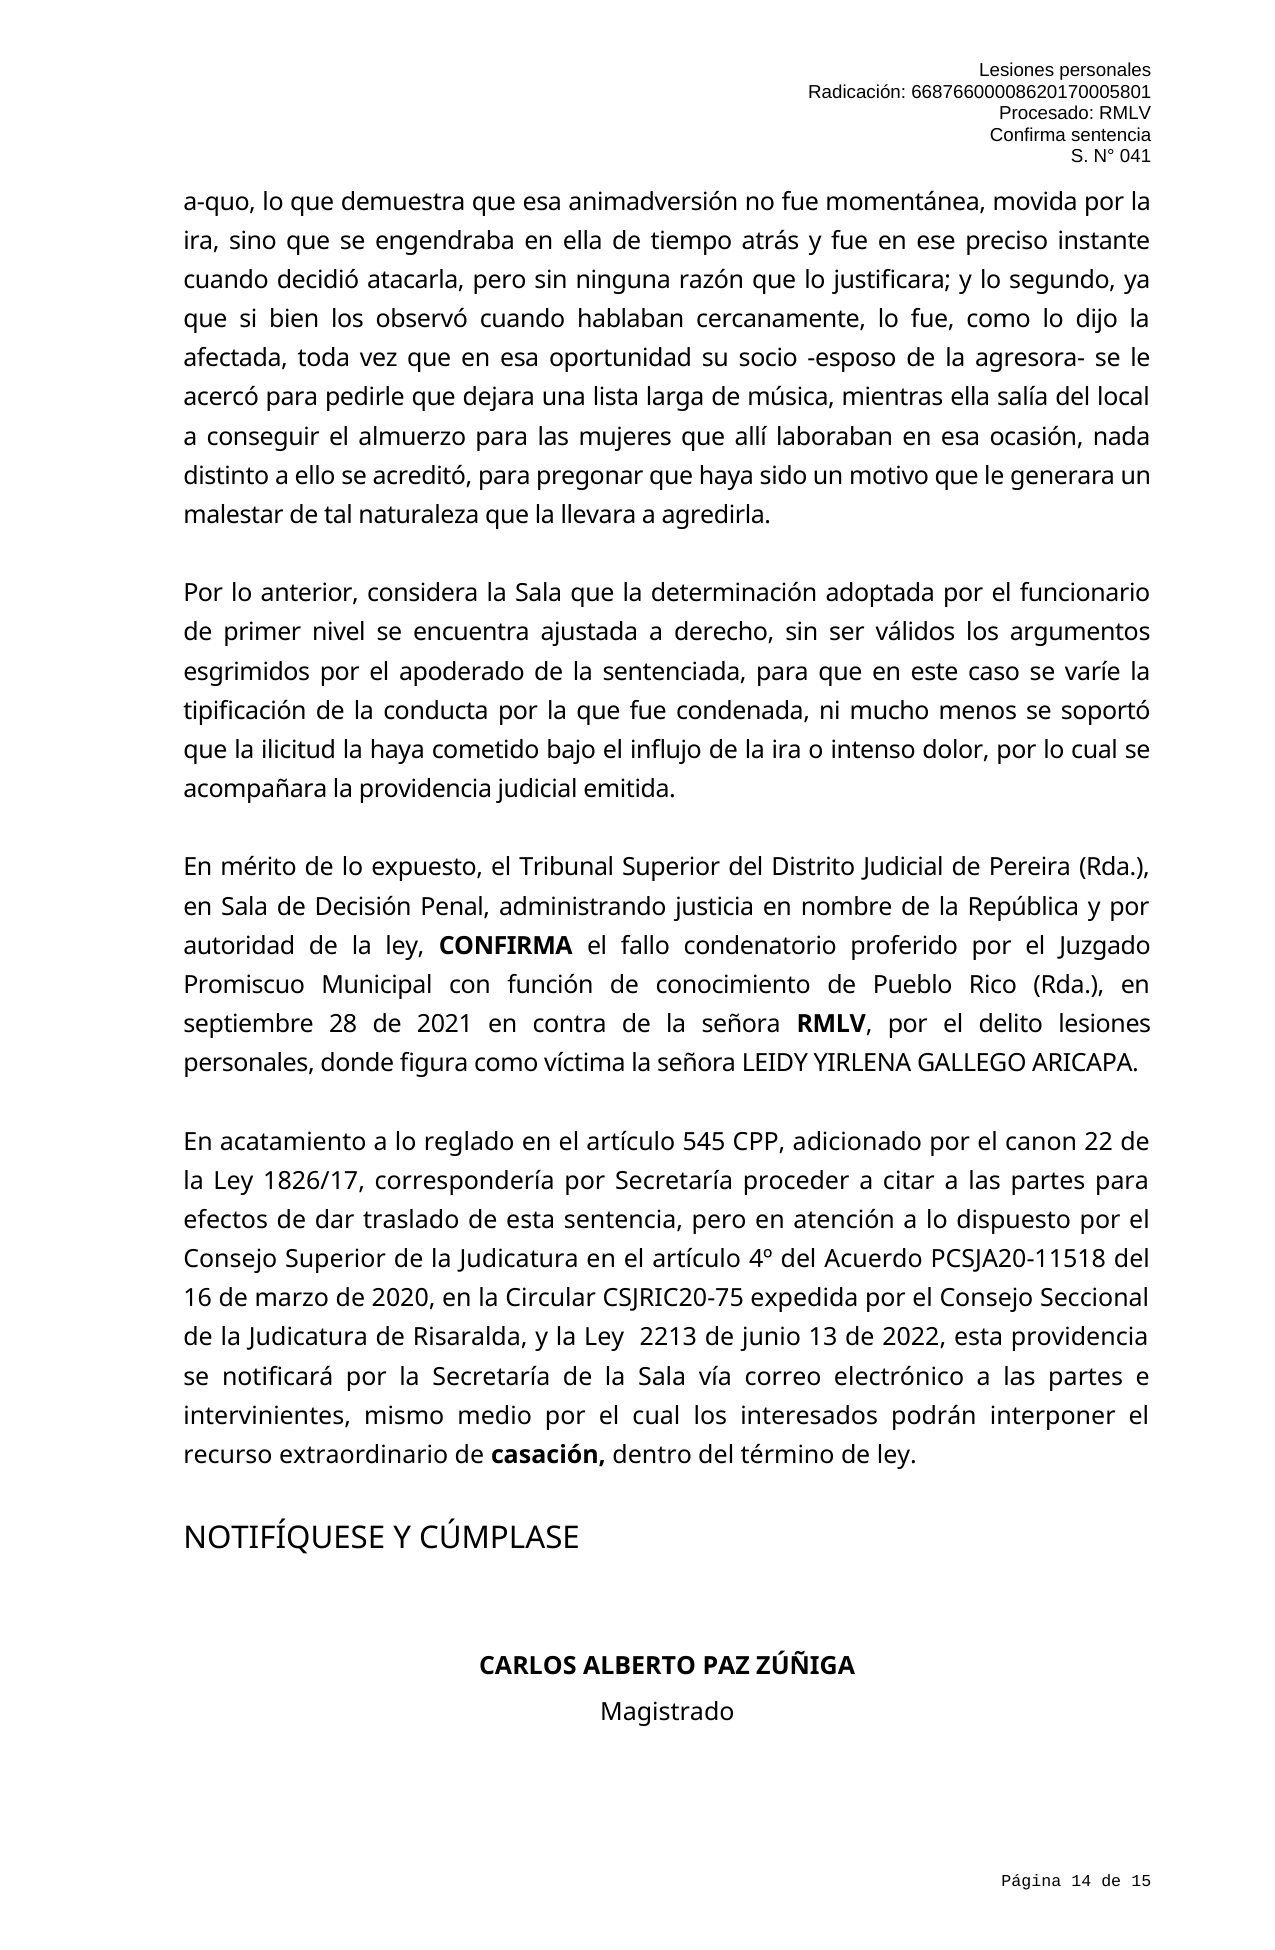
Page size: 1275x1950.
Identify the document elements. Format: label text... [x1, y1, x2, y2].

text Magistrado [183, 1688, 1151, 1728]
text NOTIFÍQUESE Y CÚMPLASE [183, 1515, 1151, 1557]
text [183, 183, 1151, 531]
text En mérito de lo expuesto, el Tribunal Superior del Distrito Judicial de Pereira (Rda.), en Sala de Decisión Penal, administrando justicia en nombre de la República y por autoridad de la ley, CONFIRMA el fallo condenatorio proferido por el Juzgado Promiscuo Municipal con función de conocimiento de Pueblo Rico (Rda.), en septiembre 28 de 2021 en contra de la señora RMLV, por el delito lesiones personales, donde figura como víctima la señora LEIDY YIRLENA GALLEGO ARICAPA. [183, 849, 1151, 1079]
text Por lo anterior, considera la Sala que la determinación adoptada por el funcionario de primer nivel se encuentra ajustada a derecho, sin ser válidos los argumentos esgrimidos por el apoderado de la sentenciada, para que en este caso se varíe la tipificación de la conducta por la que fue condenada, ni mucho menos se soportó que la ilicitud la haya cometido bajo el influjo de la ira o intenso dolor, por lo cual se acompañara la providencia judicial emitida. [183, 575, 1151, 805]
text CARLOS ALBERTO PAZ ZÚÑIGA [183, 1642, 1151, 1682]
text En acatamiento a lo reglado en el artículo 545 CPP, adicionado por el canon 22 de la Ley 1826/17, correspondería por Secretaría proceder a citar a las partes para efectos de dar traslado de esta sentencia, pero en atención a lo dispuesto por el Consejo Superior de la Judicatura en el artículo 4º del Acuerdo PCSJA20-11518 del 16 de marzo de 2020, en la Circular CSJRIC20-75 expedida por el Consejo Seccional de la Judicatura de Risaralda, y la Ley 2213 de junio 13 de 2022, esta providencia se notificará por la Secretaría de la Sala vía correo electrónico a las partes e intervinientes, mismo medio por el cual los interesados podrán interponer el recurso extraordinario de casación, dentro del término de ley. [183, 1123, 1151, 1471]
